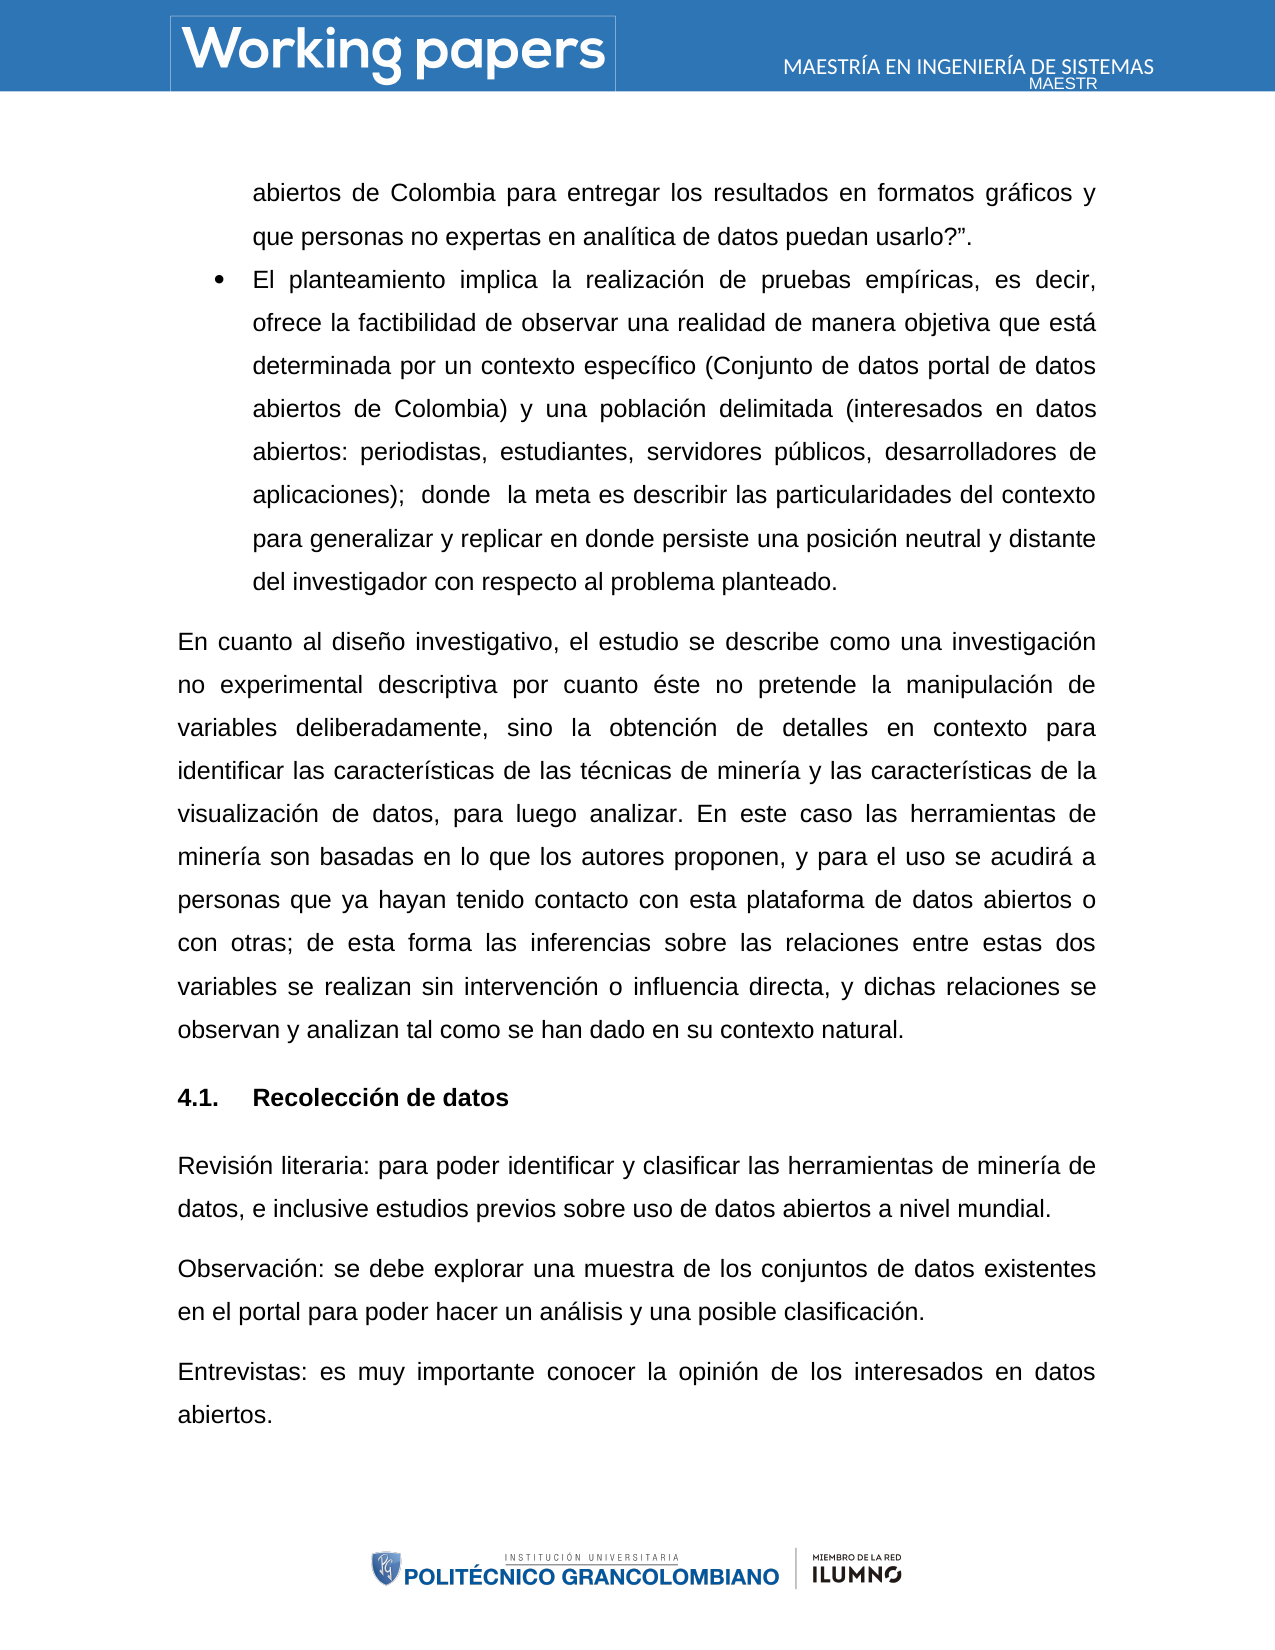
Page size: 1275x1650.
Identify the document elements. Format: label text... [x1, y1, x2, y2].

picture [346, 1535, 938, 1610]
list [215, 178, 1098, 250]
picture [158, 0, 628, 113]
subtitle Recolección de datos [177, 1083, 1098, 1111]
list El planteamiento implica la realización de pruebas empíricas, es decir, ofrece la factibilidad de observar una realidad de manera objetiva que está determinada por un contexto específico (Conjunto de datos portal de datos abiertos de Colombia) y una población delimitada (interesados en datos abiertos: periodistas, estudiantes, servidores públicos, desarrolladores de aplicaciones); donde la meta es describir las particularidades del contexto para generalizar y replicar en donde persiste una posición neutral y distante del investigador con respecto al problema planteado. [215, 265, 1098, 595]
text Observación: se debe explorar una muestra de los conjuntos de datos existentes en el portal para poder hacer un análisis y una posible clasificación. [177, 1254, 1098, 1326]
text Revisión literaria: para poder identificar y clasificar las herramientas de minería de datos, e inclusive estudios previos sobre uso de datos abiertos a nivel mundial. [177, 1151, 1098, 1223]
text En cuanto al diseño investigativo, el estudio se describe como una investigación no experimental descriptiva por cuanto éste no pretende la manipulación de variables deliberadamente, sino la obtención de detalles en contexto para identificar las características de las técnicas de minería y las características de la visualización de datos, para luego analizar. En este caso las herramientas de minería son basadas en lo que los autores proponen, y para el uso se acudirá a personas que ya hayan tenido contacto con esta plataforma de datos abiertos o con otras; de esta forma las inferencias sobre las relaciones entre estas dos variables se realizan sin intervención o influencia directa, y dichas relaciones se observan y analizan tal como se han dado en su contexto natural. [177, 626, 1098, 1043]
text Entrevistas: es muy importante conocer la opinión de los interesados en datos abiertos. [177, 1357, 1098, 1428]
